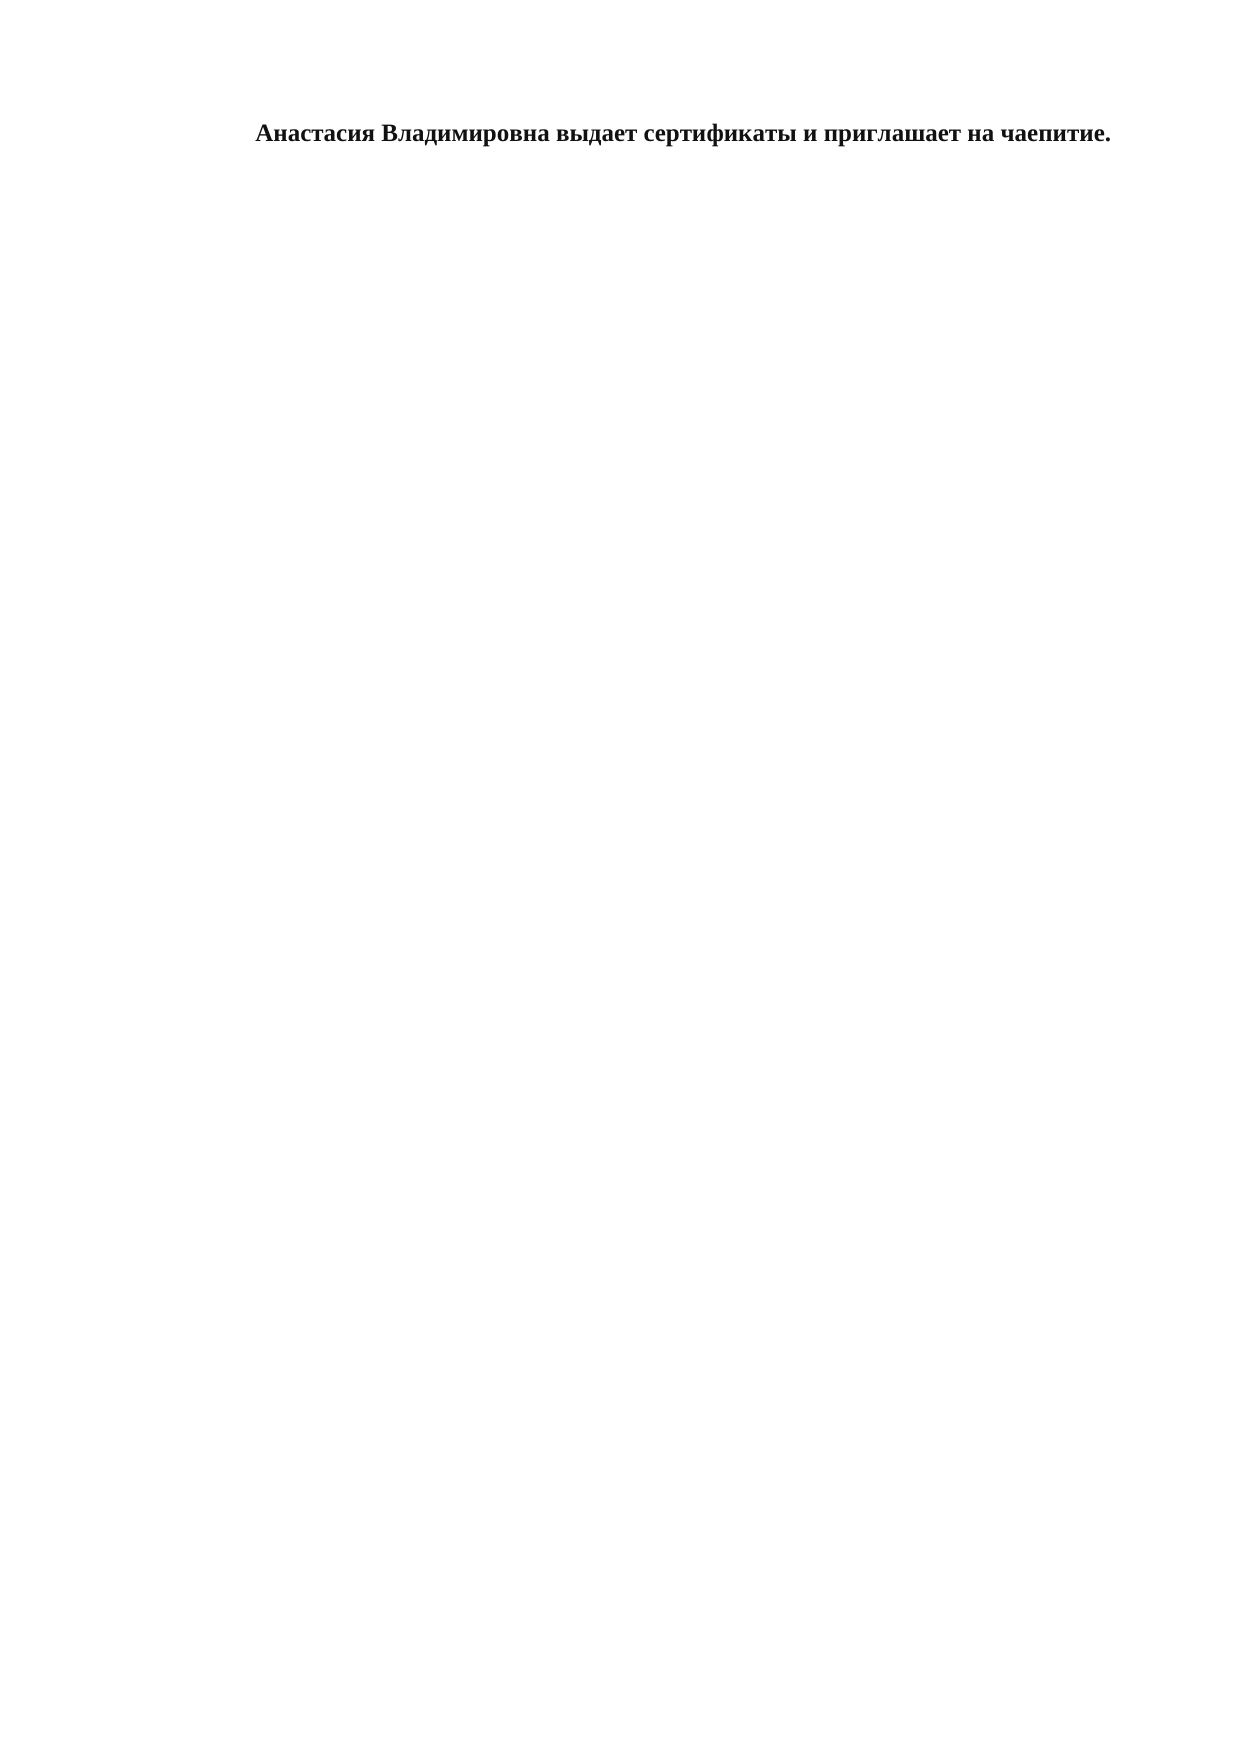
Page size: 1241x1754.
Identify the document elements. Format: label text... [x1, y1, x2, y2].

text Анастасия Владимировна выдает сертификаты и приглашает на чаепитие. [177, 118, 1152, 147]
